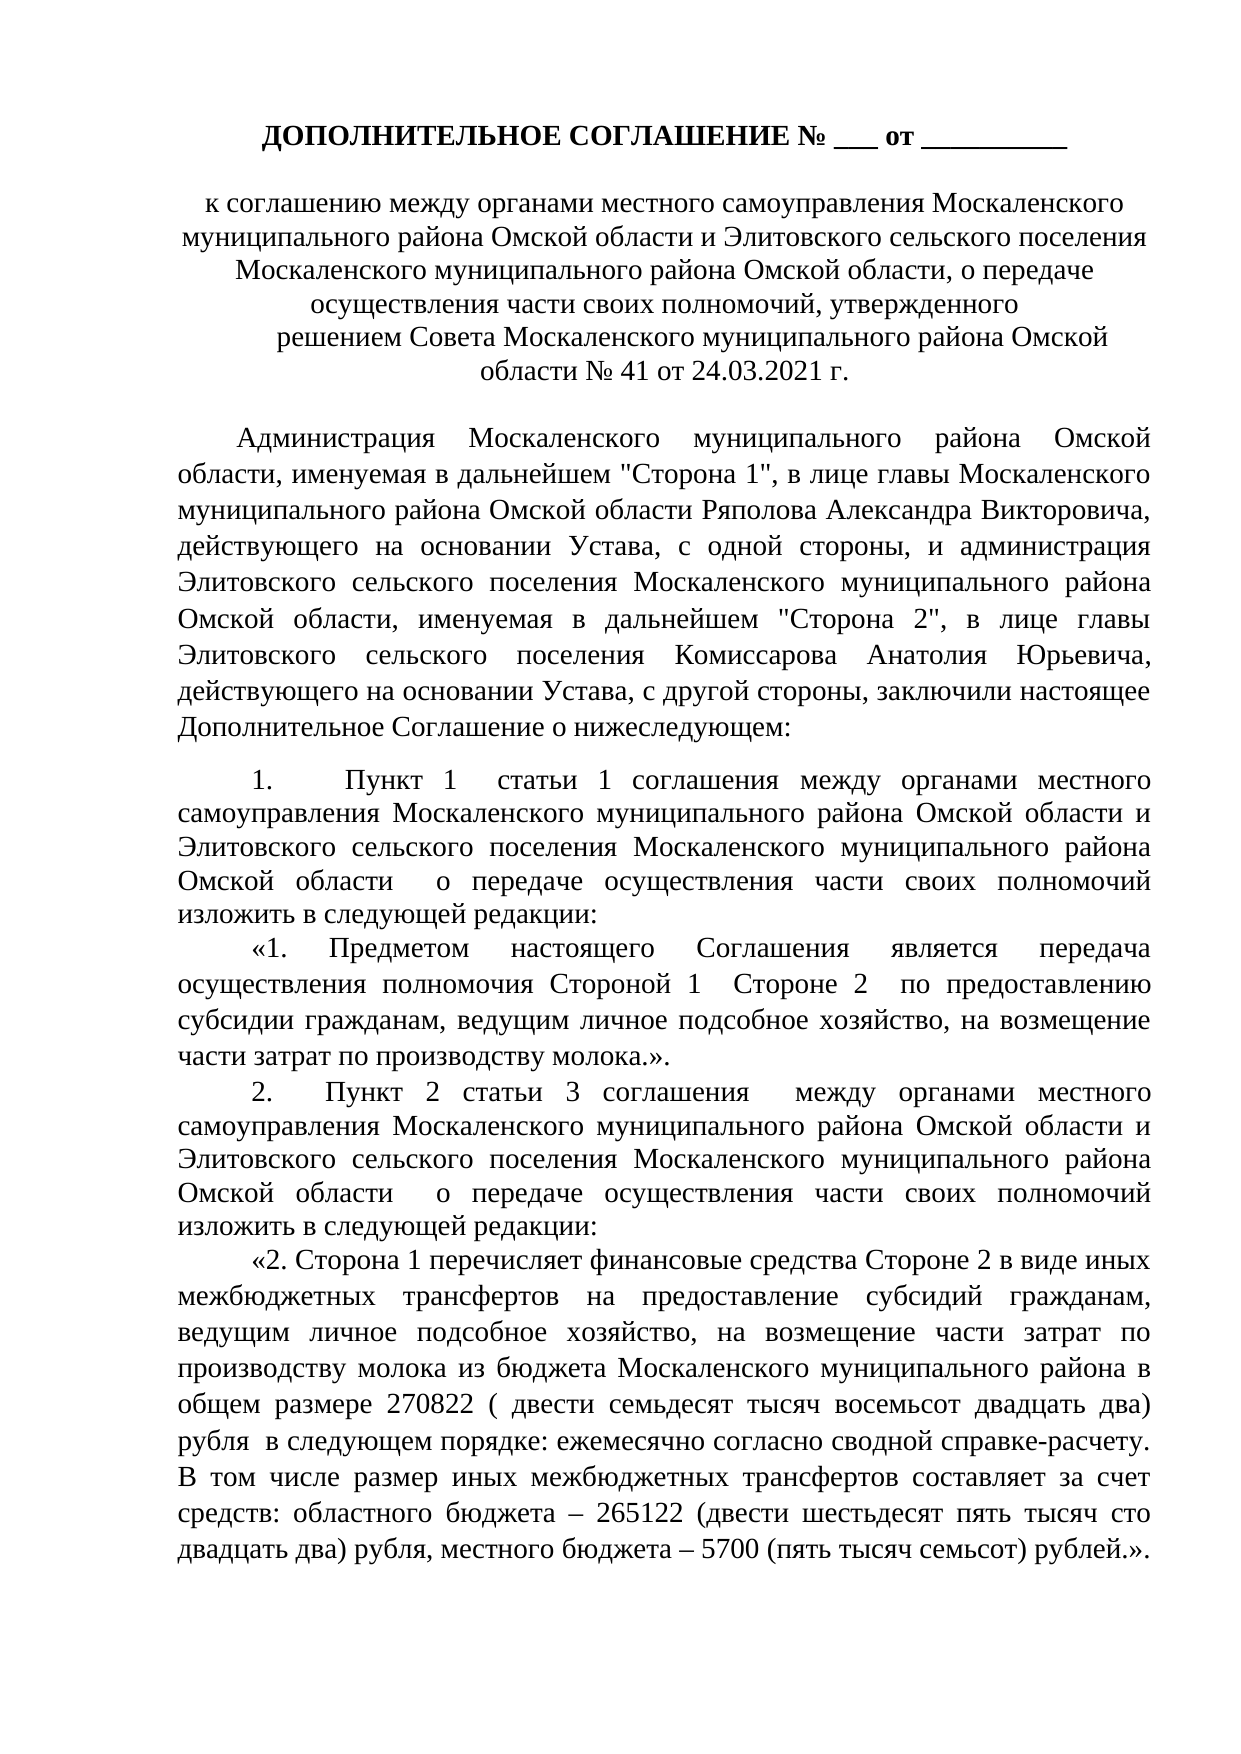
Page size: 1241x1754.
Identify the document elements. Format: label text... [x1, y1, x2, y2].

text «2. Сторона 1 перечисляет финансовые средства Стороне 2 в виде иных межбюджетных трансфертов на предоставление субсидий гражданам, ведущим личное подсобное хозяйство, на возмещение части затрат по производству молока из бюджета Москаленского муниципального района в общем размере 270822 ( двести семьдесят тысяч восемьсот двадцать два) рубля в следующем порядке: ежемесячно согласно сводной справке-расчету. В том числе размер иных межбюджетных трансфертов составляет за счет средств: областного бюджета – 265122 (двести шестьдесят пять тысяч сто двадцать два) рубля, местного бюджета – 5700 (пять тысяч семьсот) рублей.». [177, 1242, 1152, 1565]
text решением Совета Москаленского муниципального района Омской области № 41 от 24.03.2021 г. [177, 319, 1152, 386]
text ДОПОЛНИТЕЛЬНОЕ СОГЛАШЕНИЕ № ___ от __________ [177, 118, 1152, 152]
title Пункт 1 статьи 1 соглашения между органами местного самоуправления Москаленского муниципального района Омской области и Элитовского сельского поселения Москаленского муниципального района Омской области о передаче осуществления части своих полномочий изложить в следующей редакции: [177, 762, 1152, 930]
list Администрация Москаленского муниципального района Омской области, именуемая в дальнейшем "Сторона 1", в лице главы Москаленского муниципального района Омской области Ряполова Александра Викторовича, действующего на основании Устава, с одной стороны, и администрация Элитовского сельского поселения Москаленского муниципального района Омской области, именуемая в дальнейшем "Сторона 2", в лице главы Элитовского сельского поселения Комиссарова Анатолия Юрьевича, действующего на основании Устава, с другой стороны, заключили настоящее Дополнительное Соглашение о нижеследующем: [177, 420, 1152, 743]
text к соглашению между органами местного самоуправления Москаленского муниципального района Омской области и Элитовского сельского поселения Москаленского муниципального района Омской области, о передаче осуществления части своих полномочий, утвержденного [177, 185, 1152, 319]
title Пункт 2 статьи 3 соглашения между органами местного самоуправления Москаленского муниципального района Омской области и Элитовского сельского поселения Москаленского муниципального района Омской области о передаче осуществления части своих полномочий изложить в следующей редакции: [177, 1074, 1152, 1242]
list «1. Предметом настоящего Соглашения является передача осуществления полномочия Стороной 1 Стороне 2 по предоставлению субсидии гражданам, ведущим личное подсобное хозяйство, на возмещение части затрат по производству молока.». [177, 930, 1152, 1072]
